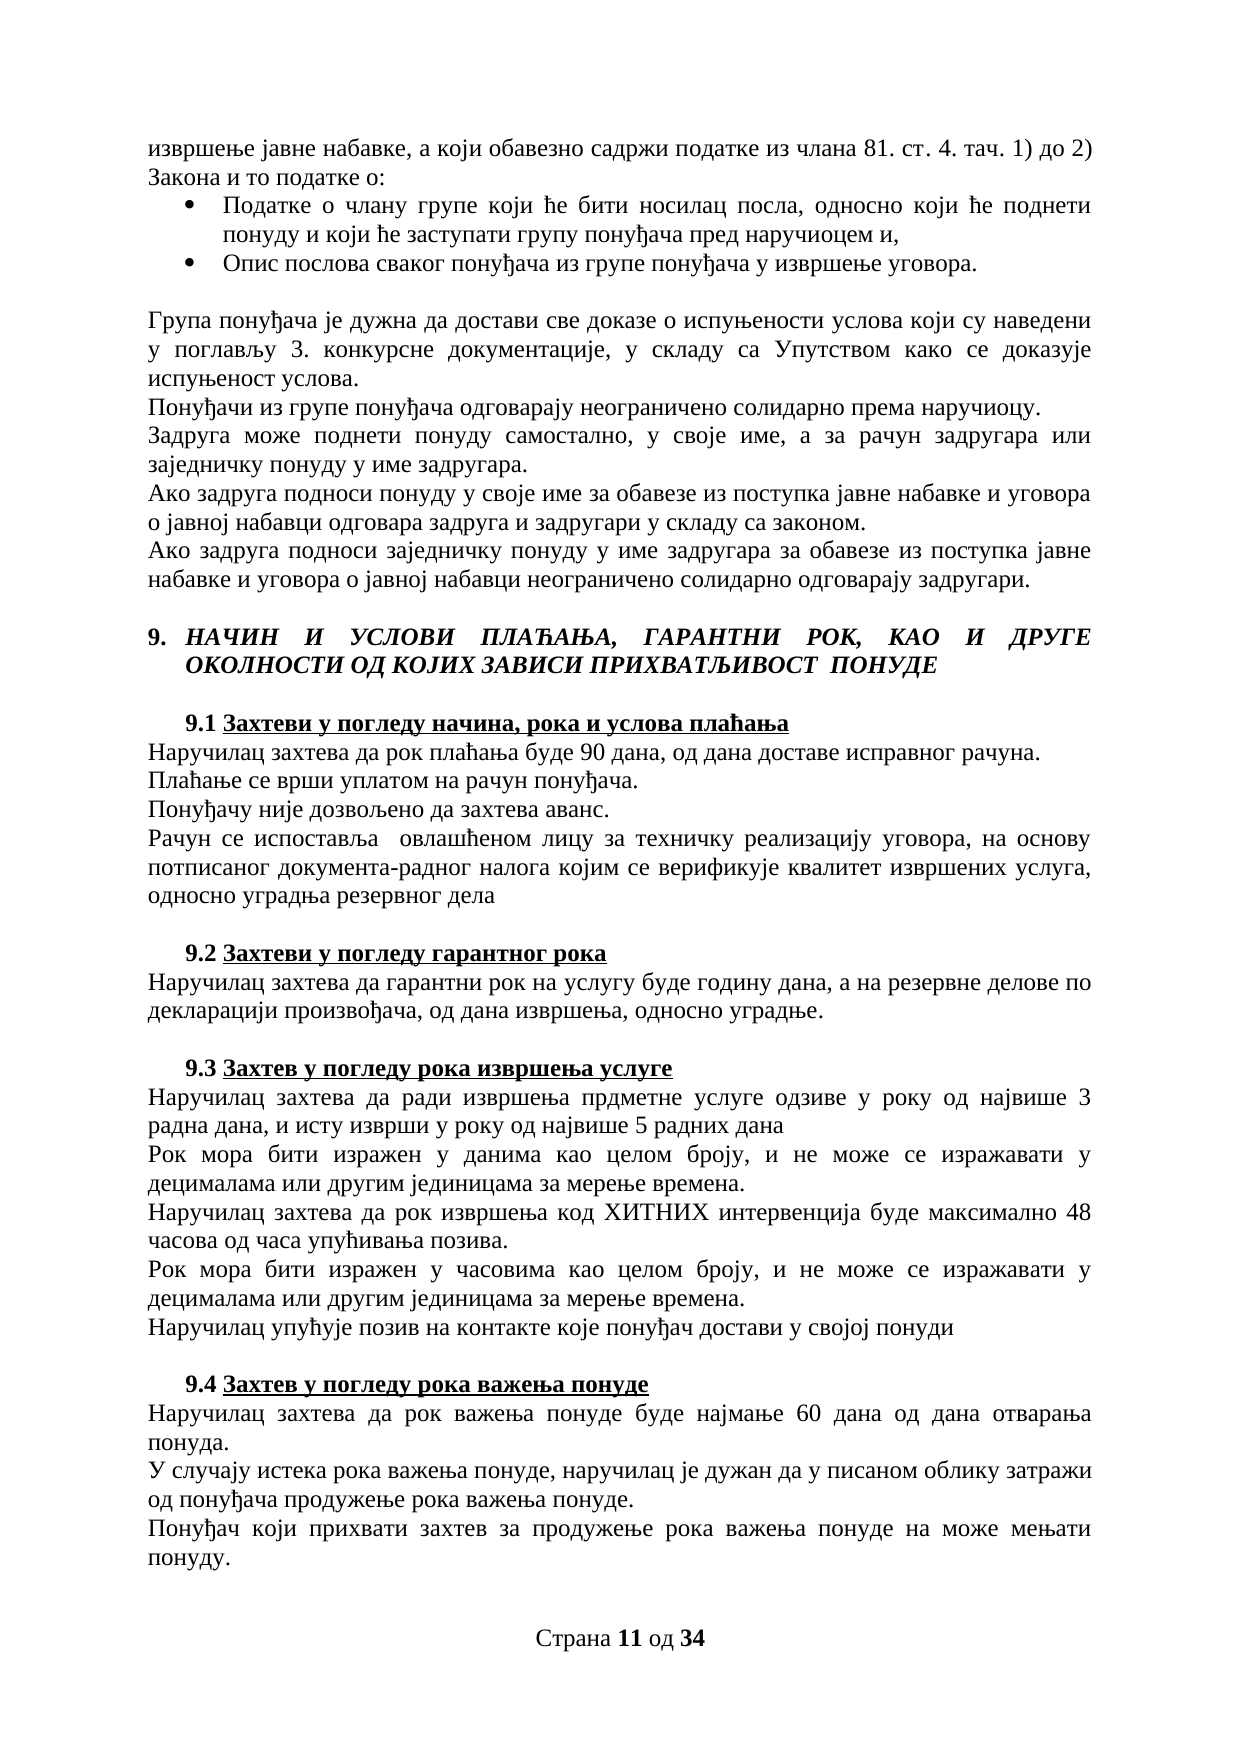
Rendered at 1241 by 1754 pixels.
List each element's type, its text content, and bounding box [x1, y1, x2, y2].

text Наручилац упућује позив на контакте које понуђач достави у својој понуди [148, 1312, 1092, 1340]
text Плаћање се врши уплатом на рачун понуђача. [148, 765, 1092, 794]
list Захтеви у погледу гарантног рока [185, 938, 1092, 967]
text Задруга може поднети понуду самостално, у своје име, а за рачун задругара или заједничку понуду у име задругара. [148, 420, 1092, 478]
list Податке о члану групе који ће бити носилац посла, односно који ће поднети понуду и који ће заступати групу понуђача пред наручиоцем и, [185, 190, 1092, 248]
text Понуђачи из групе понуђача одговарају неограничено солидарно према наручиоцу. [148, 392, 1092, 420]
text Наручилац захтева да рок важења понуде буде најмање 60 дана од дана отварања понуда. [148, 1398, 1092, 1455]
text Наручилац захтева да гарантни рок на услугу буде годину дана, а на резервне делове по декларацији произвођача, од дана извршења, односно уградње. [148, 967, 1092, 1024]
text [148, 133, 1092, 190]
text Понуђач који прихвати захтев за продужење рока важења понуде на може мењати понуду. [148, 1513, 1092, 1570]
text Ако задруга подноси заједничку понуду у име задругара за обавезе из поступка јавне набавке и уговора о јавној набавци неограничено солидарно одговарају задругари. [148, 535, 1092, 593]
text Рок мора бити изражен у часовима као целом броју, и не може се изражавати у децималама или другим јединицама за мерење времена. [148, 1254, 1092, 1312]
list Опис послова сваког понуђача из групе понуђача у извршење уговора. [185, 248, 1092, 277]
list Захтев у погледу рока важења понуде [185, 1369, 1092, 1398]
list НАЧИН И УСЛОВИ ПЛАЋАЊА, ГАРАНТНИ РОК, КАО И ДРУГЕ ОКОЛНОСТИ ОД КОЈИХ ЗАВИСИ ПРИХВАТЉИВОСТ ПОНУДЕ [148, 622, 1092, 679]
text Рачун се испоставља овлашћеном лицу за техничку реализацију уговора, на основу потписаног документа-радног налога којим се верификује квалитет извршених услуга, односно уградња резервног дела [148, 823, 1092, 909]
text Група понуђача је дужна да достави све доказе о испуњености услова који су наведени у поглављу 3. конкурсне документације, у складу са Упутством како се доказује испуњеност услова. [148, 305, 1092, 392]
list Захтев у погледу рока извршења услуге [185, 1053, 1092, 1082]
text Наручилац захтева да ради извршења прдметне услуге одзиве у року од највише 3 радна дана, и исту изврши у року од највише 5 радних дана [148, 1082, 1092, 1139]
text Наручилац захтева да рок извршења код ХИТНИХ интервенција буде максимално 48 часова од часа упућивања позива. [148, 1197, 1092, 1254]
text У случају истека рока важења понуде, наручилац је дужан да у писаном облику затражи од понуђача продужење рока важења понуде. [148, 1455, 1092, 1513]
list Захтеви у погледу начина, рока и услова плаћања [185, 708, 1092, 737]
text Понуђачу није дозвољено да захтева аванс. [148, 794, 1092, 823]
text Наручилац захтева да рок плаћања буде 90 дана, од дана доставе исправног рачуна. [148, 737, 1092, 765]
text Рок мора бити изражен у данима као целом броју, и не може се изражавати у децималама или другим јединицама за мерење времена. [148, 1139, 1092, 1197]
text Ако задруга подноси понуду у своје име за обавезе из поступка јавне набавке и уговора о јавној набавци одговара задруга и задругари у складу са законом. [148, 478, 1092, 535]
